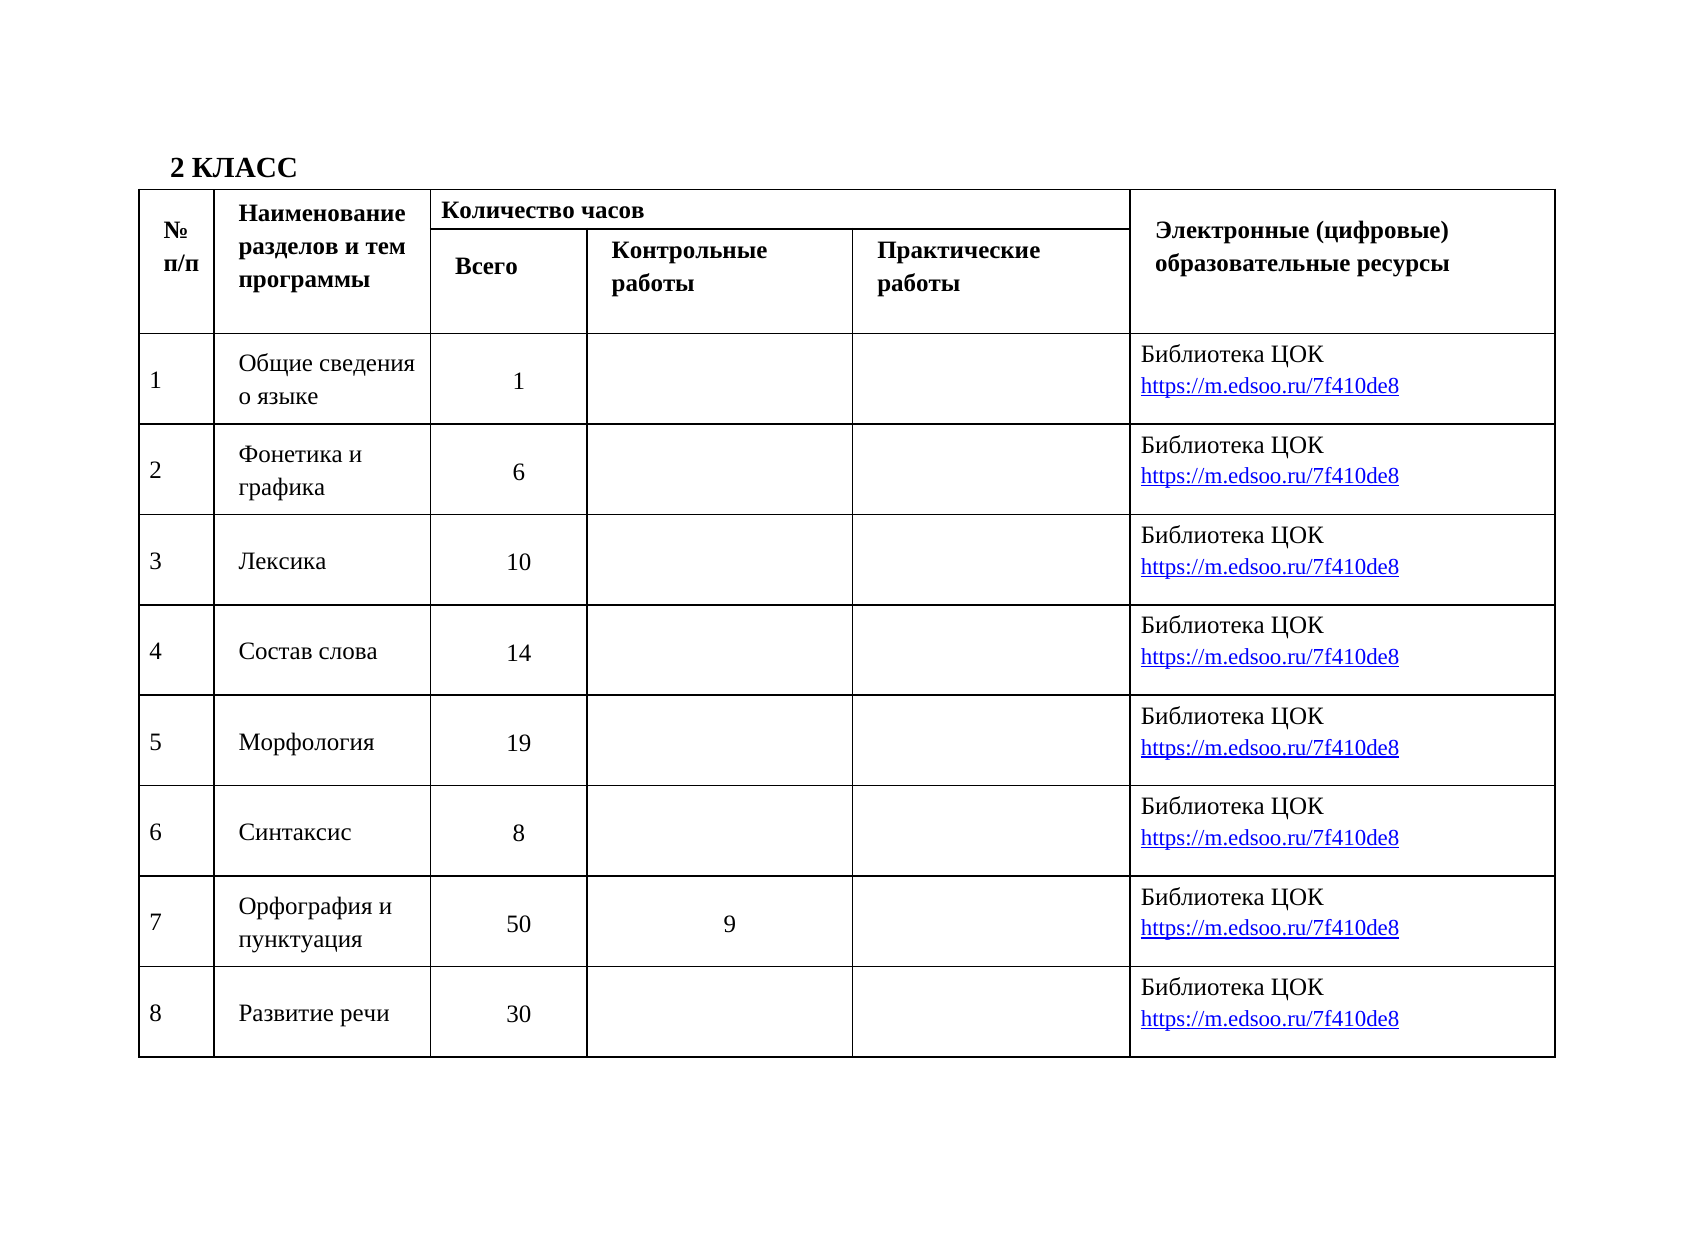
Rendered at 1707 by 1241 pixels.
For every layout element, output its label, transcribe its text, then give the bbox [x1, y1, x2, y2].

table_header Электронные (цифровые) образовательные ресурсы [1131, 190, 1554, 333]
table_cell 30 [431, 967, 586, 1056]
table_cell [853, 786, 1129, 875]
table_cell 8 [140, 967, 213, 1056]
table_cell [853, 877, 1129, 966]
table_cell Синтаксис [215, 786, 430, 875]
table_cell 6 [140, 786, 213, 875]
table_cell 10 [431, 515, 586, 604]
table_cell Фонетика и графика [215, 425, 430, 513]
table_cell Состав слова [215, 606, 430, 694]
table_cell Всего [431, 230, 586, 333]
table_cell 9 [588, 877, 852, 966]
table_header Количество часов [431, 190, 1129, 228]
table_cell Библиотека ЦОК https://m.edsoo.ru/7f410de8 [1131, 425, 1554, 513]
table_cell 14 [431, 606, 586, 694]
table_header № п/п [140, 190, 213, 333]
table_header Наименование разделов и тем программы [215, 190, 430, 333]
table_cell 1 [431, 334, 586, 423]
table_cell 3 [140, 515, 213, 604]
table_cell [588, 425, 852, 513]
table_cell Контрольные работы [588, 230, 852, 333]
table_cell [853, 606, 1129, 694]
table_cell [588, 967, 852, 1056]
table_cell 8 [431, 786, 586, 875]
table_cell Практические работы [853, 230, 1129, 333]
table_cell Библиотека ЦОК https://m.edsoo.ru/7f410de8 [1131, 967, 1554, 1056]
table_cell Библиотека ЦОК https://m.edsoo.ru/7f410de8 [1131, 696, 1554, 785]
table_cell Библиотека ЦОК https://m.edsoo.ru/7f410de8 [1131, 515, 1554, 604]
table_cell [853, 334, 1129, 423]
table_cell Библиотека ЦОК https://m.edsoo.ru/7f410de8 [1131, 877, 1554, 966]
table_cell [853, 425, 1129, 513]
table_cell 7 [140, 877, 213, 966]
table_cell [588, 515, 852, 604]
table_cell [853, 515, 1129, 604]
table_cell [853, 696, 1129, 785]
table_cell [853, 967, 1129, 1056]
table_cell Библиотека ЦОК https://m.edsoo.ru/7f410de8 [1131, 606, 1554, 694]
table_cell Развитие речи [215, 967, 430, 1056]
table_cell 50 [431, 877, 586, 966]
table_cell 5 [140, 696, 213, 785]
table_cell [588, 786, 852, 875]
table_cell Общие сведения о языке [215, 334, 430, 423]
table_cell [588, 334, 852, 423]
text 2 КЛАСС [162, 150, 1557, 183]
table_cell 19 [431, 696, 586, 785]
table_cell 1 [140, 334, 213, 423]
table_cell Лексика [215, 515, 430, 604]
table_cell Орфография и пунктуация [215, 877, 430, 966]
table_cell 6 [431, 425, 586, 513]
table_cell 4 [140, 606, 213, 694]
table_cell Библиотека ЦОК https://m.edsoo.ru/7f410de8 [1131, 334, 1554, 423]
table_cell Морфология [215, 696, 430, 785]
table_cell [588, 606, 852, 694]
table_cell 2 [140, 425, 213, 513]
table_cell [588, 696, 852, 785]
table_cell Библиотека ЦОК https://m.edsoo.ru/7f410de8 [1131, 786, 1554, 875]
